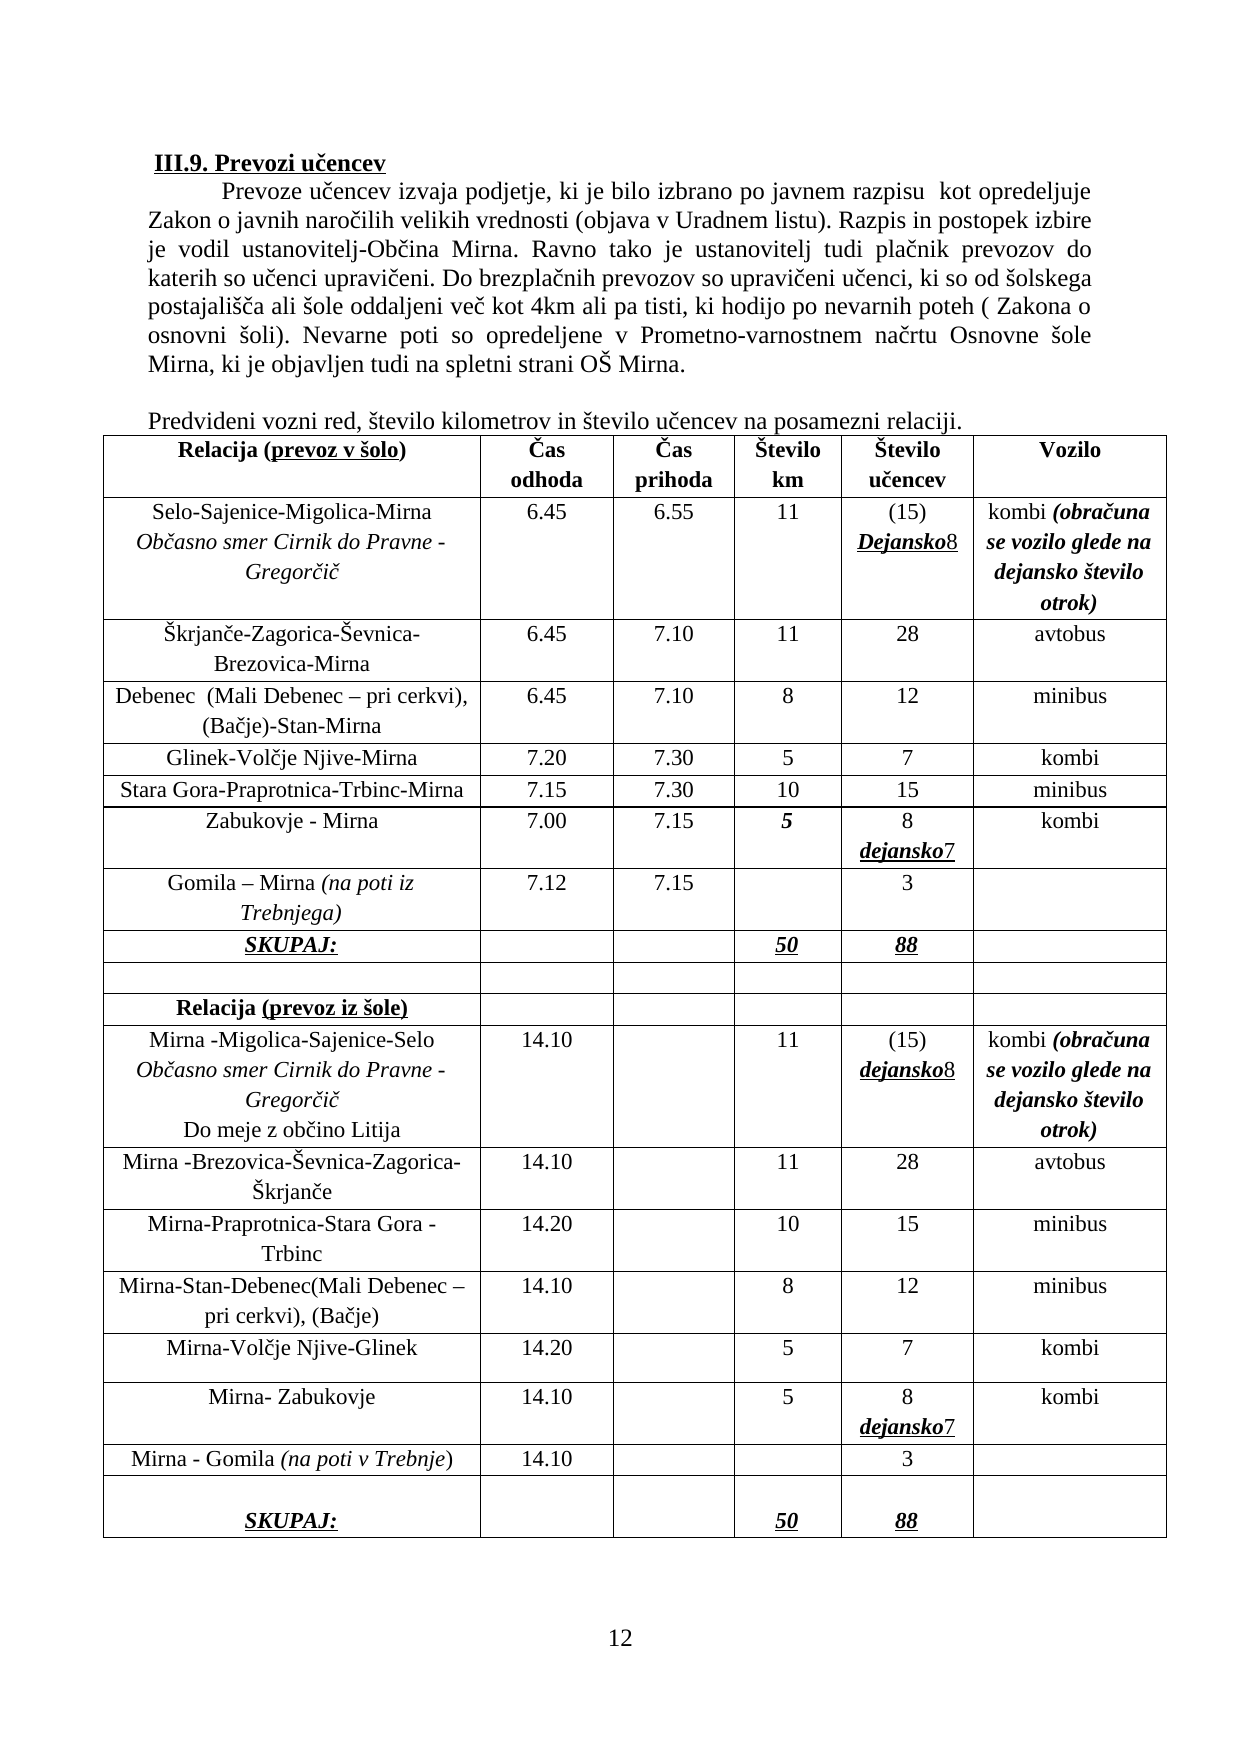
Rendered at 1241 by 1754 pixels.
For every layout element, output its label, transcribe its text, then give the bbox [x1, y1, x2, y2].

table_cell 12 [842, 1272, 973, 1333]
table_cell 50 [735, 931, 841, 962]
table_cell [735, 869, 841, 930]
table_cell [614, 1476, 734, 1537]
table_header Čas odhoda [481, 436, 613, 497]
table_cell 11 [735, 1148, 841, 1209]
table_cell minibus [974, 1272, 1166, 1333]
table_cell [842, 963, 973, 993]
table_header Število učencev [842, 436, 973, 497]
table_cell 7.15 [614, 869, 734, 930]
table_cell 5 [735, 808, 841, 868]
table_cell 11 [735, 498, 841, 619]
table_cell [614, 1148, 734, 1209]
table_cell 7.15 [614, 808, 734, 868]
table_cell 7.20 [481, 744, 613, 775]
table_header Število km [735, 436, 841, 497]
table_cell 6.55 [614, 498, 734, 619]
table_cell Relacija (prevoz iz šole) [104, 994, 480, 1025]
table_cell [735, 963, 841, 993]
table_cell SKUPAJ: [104, 931, 480, 962]
table_cell 7.10 [614, 620, 734, 681]
table_cell [614, 1210, 734, 1271]
table_cell 7.30 [614, 744, 734, 775]
table_cell [104, 963, 480, 993]
table_cell 6.45 [481, 682, 613, 743]
table_cell 7.12 [481, 869, 613, 930]
table_cell Mirna - Gomila (na poti v Trebnje) [104, 1445, 480, 1475]
table_cell [974, 931, 1166, 962]
table_cell 8 dejansko7 [842, 808, 973, 868]
table_cell Mirna-Volčje Njive-Glinek [104, 1334, 480, 1382]
table_cell 7 [842, 744, 973, 775]
table_cell [974, 963, 1166, 993]
table_cell 14.10 [481, 1272, 613, 1333]
text Predvideni vozni red, število kilometrov in število učencev na posamezni relaciji. [148, 406, 1093, 435]
table_cell [614, 1383, 734, 1444]
table_cell avtobus [974, 1148, 1166, 1209]
table_cell 28 [842, 620, 973, 681]
table_cell 10 [735, 1210, 841, 1271]
table_cell avtobus [974, 620, 1166, 681]
table_cell kombi (obračuna se vozilo glede na dejansko število otrok) [974, 1026, 1166, 1147]
table_cell [974, 869, 1166, 930]
table_cell [735, 994, 841, 1025]
table_cell 11 [735, 620, 841, 681]
table_cell [614, 1026, 734, 1147]
table_cell Mirna-Praprotnica-Stara Gora - Trbinc [104, 1210, 480, 1271]
table_cell 6.45 [481, 498, 613, 619]
table_cell Selo-Sajenice-Migolica-Mirna Občasno smer Cirnik do Pravne - Gregorčič [104, 498, 480, 619]
table_cell (15) dejansko8 [842, 1026, 973, 1147]
table_cell [974, 1476, 1166, 1537]
table_cell 28 [842, 1148, 973, 1209]
table_cell [614, 994, 734, 1025]
table_cell 7 [842, 1334, 973, 1382]
table_cell 8 dejansko7 [842, 1383, 973, 1444]
table_cell minibus [974, 682, 1166, 743]
table_cell [842, 994, 973, 1025]
table_cell 88 [842, 931, 973, 962]
table_cell 15 [842, 776, 973, 806]
table_cell [974, 994, 1166, 1025]
table_cell [974, 1445, 1166, 1475]
table_cell [614, 1445, 734, 1475]
table_cell kombi (obračuna se vozilo glede na dejansko število otrok) [974, 498, 1166, 619]
table_header Relacija (prevoz v šolo) [104, 436, 480, 497]
table_header Vozilo [974, 436, 1166, 497]
text III.9. Prevozi učencev [148, 148, 1093, 176]
table_cell 7.30 [614, 776, 734, 806]
table_cell 15 [842, 1210, 973, 1271]
table_cell 14.10 [481, 1148, 613, 1209]
table_cell Mirna -Migolica-Sajenice-Selo Občasno smer Cirnik do Pravne - Gregorčič Do meje z občino Litija [104, 1026, 480, 1147]
table_cell 14.10 [481, 1383, 613, 1444]
table_cell minibus [974, 776, 1166, 806]
table_cell [614, 1334, 734, 1382]
table_cell 7.15 [481, 776, 613, 806]
table_cell 10 [735, 776, 841, 806]
table_cell 7.10 [614, 682, 734, 743]
table_cell Mirna-Stan-Debenec(Mali Debenec – pri cerkvi), (Bačje) [104, 1272, 480, 1333]
table_cell [614, 931, 734, 962]
table_cell kombi [974, 744, 1166, 775]
table_cell 8 [735, 682, 841, 743]
table_cell minibus [974, 1210, 1166, 1271]
table_cell 8 [735, 1272, 841, 1333]
table_cell Stara Gora-Praprotnica-Trbinc-Mirna [104, 776, 480, 806]
table_cell 3 [842, 869, 973, 930]
table_cell 12 [842, 682, 973, 743]
table_cell kombi [974, 1383, 1166, 1444]
table_cell 14.20 [481, 1210, 613, 1271]
table_cell 50 [735, 1476, 841, 1537]
table_cell 5 [735, 744, 841, 775]
table_cell [481, 994, 613, 1025]
table_cell (15) Dejansko8 [842, 498, 973, 619]
table_cell Debenec (Mali Debenec – pri cerkvi), (Bačje)-Stan-Mirna [104, 682, 480, 743]
table_header Čas prihoda [614, 436, 734, 497]
table_cell 7.00 [481, 808, 613, 868]
table_cell Škrjanče-Zagorica-Ševnica-Brezovica-Mirna [104, 620, 480, 681]
table_cell [481, 963, 613, 993]
table_cell [735, 1445, 841, 1475]
table_cell Gomila – Mirna (na poti iz Trebnjega) [104, 869, 480, 930]
table_cell SKUPAJ: [104, 1476, 480, 1537]
table_cell 3 [842, 1445, 973, 1475]
table_cell 6.45 [481, 620, 613, 681]
table_cell Glinek-Volčje Njive-Mirna [104, 744, 480, 775]
table_cell 5 [735, 1383, 841, 1444]
table_cell 14.10 [481, 1026, 613, 1147]
table_cell 5 [735, 1334, 841, 1382]
table_cell 14.10 [481, 1445, 613, 1475]
table_cell 14.20 [481, 1334, 613, 1382]
table_cell Mirna -Brezovica-Ševnica-Zagorica-Škrjanče [104, 1148, 480, 1209]
table_cell Mirna- Zabukovje [104, 1383, 480, 1444]
table_cell [481, 1476, 613, 1537]
table_cell kombi [974, 1334, 1166, 1382]
table_cell [481, 931, 613, 962]
table_cell [614, 963, 734, 993]
table_cell kombi [974, 808, 1166, 868]
table_cell 11 [735, 1026, 841, 1147]
table_cell 88 [842, 1476, 973, 1537]
text Prevoze učencev izvaja podjetje, ki je bilo izbrano po javnem razpisu kot opredeljuje Zakon o javnih naročilih velikih vrednosti (objava v Uradnem listu). Razpis in postopek izbire je vodil ustanovitelj-Občina Mirna. Ravno tako je ustanovitelj tudi plačnik prevozov do katerih so učenci upravičeni. Do brezplačnih prevozov so upravičeni učenci, ki so od šolskega postajališča ali šole oddaljeni več kot 4km ali pa tisti, ki hodijo po nevarnih poteh ( Zakona o osnovni šoli). Nevarne poti so opredeljene v Prometno-varnostnem načrtu Osnovne šole Mirna, ki je objavljen tudi na spletni strani OŠ Mirna. [148, 176, 1093, 378]
table_cell [614, 1272, 734, 1333]
table_cell Zabukovje - Mirna [104, 808, 480, 868]
